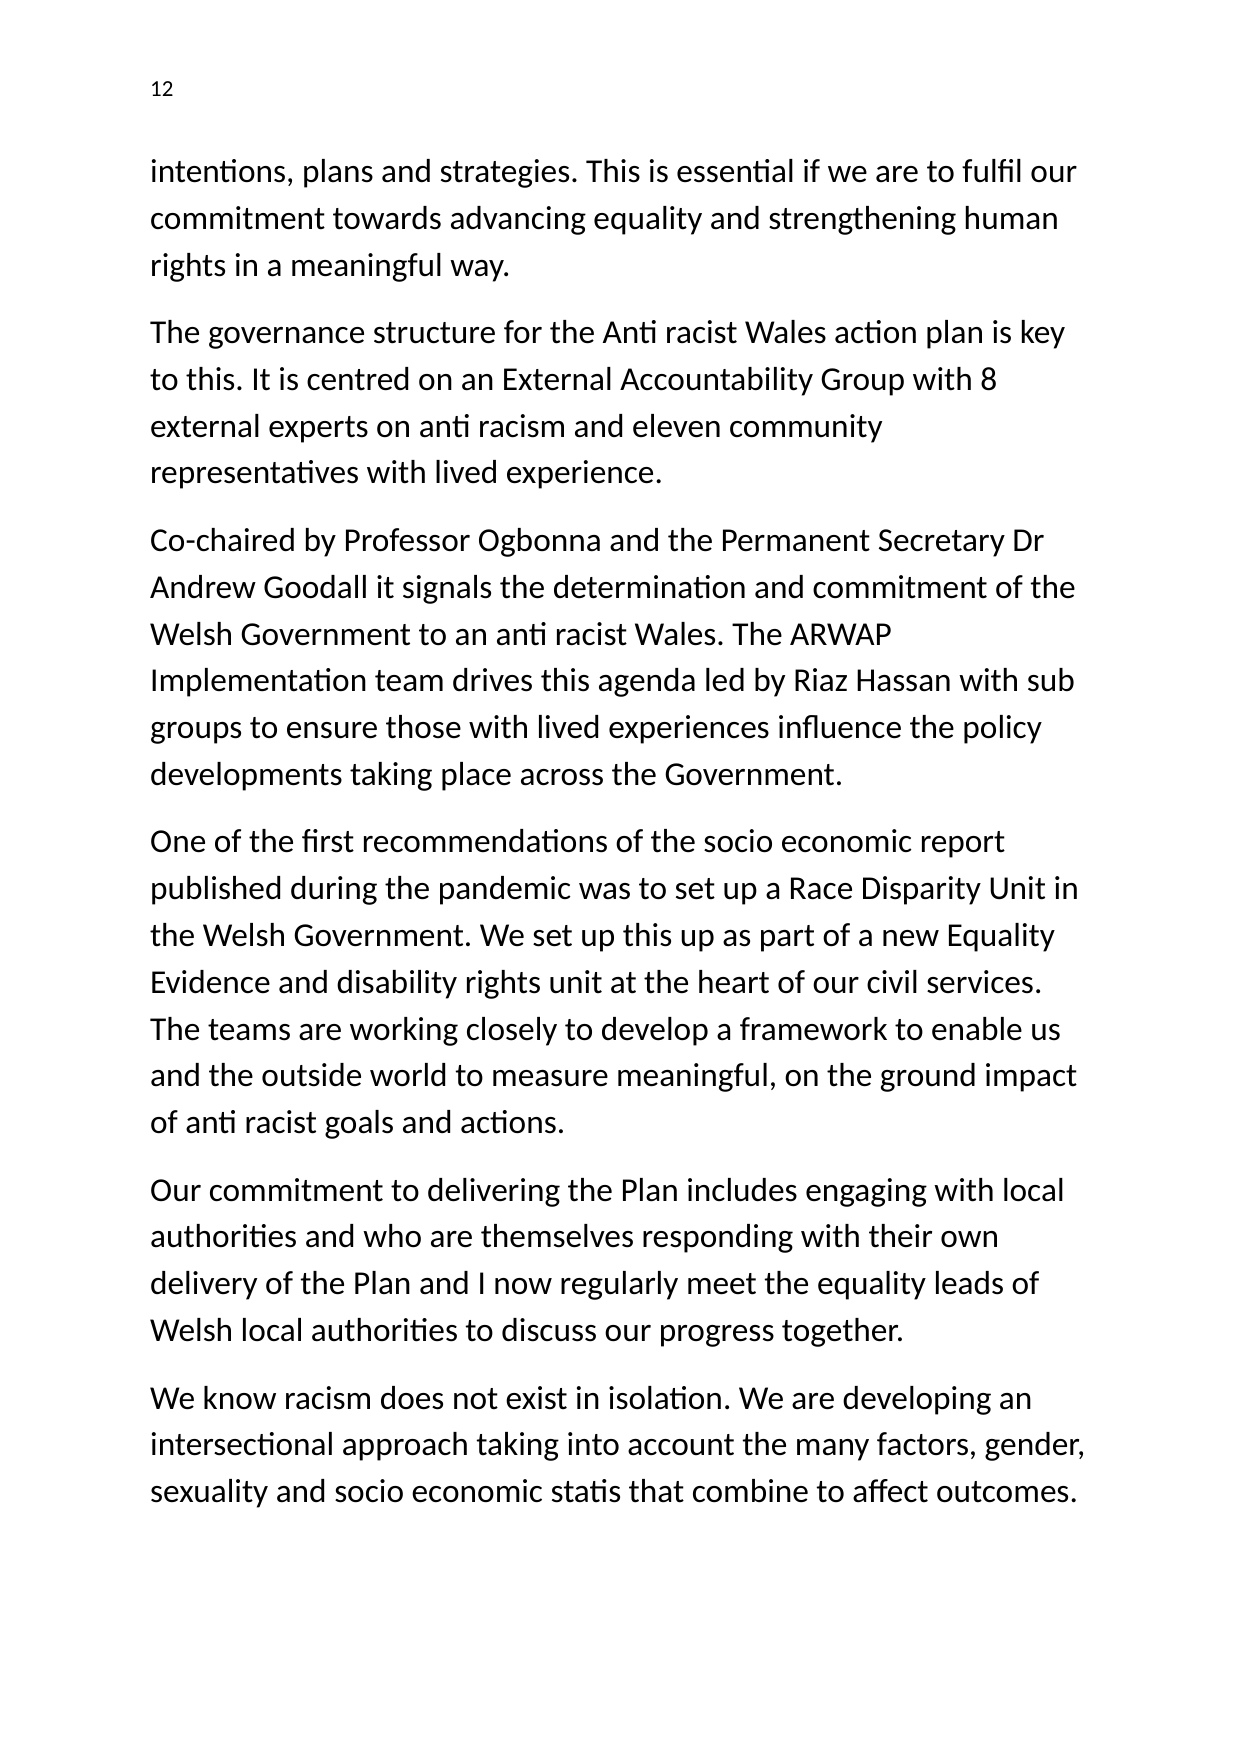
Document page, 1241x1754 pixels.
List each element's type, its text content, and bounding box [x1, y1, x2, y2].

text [150, 150, 1090, 284]
text Our commitment to delivering the Plan includes engaging with local authorities and who are themselves responding with their own delivery of the Plan and I now regularly meet the equality leads of Welsh local authorities to discuss our progress together. [150, 1169, 1090, 1350]
text Co-chaired by Professor Ogbonna and the Permanent Secretary Dr Andrew Goodall it signals the determination and commitment of the Welsh Government to an anti racist Wales. The ARWAP Implementation team drives this agenda led by Riaz Hassan with sub groups to ensure those with lived experiences influence the policy developments taking place across the Government. [150, 519, 1090, 794]
text We know racism does not exist in isolation. We are developing an intersectional approach taking into account the many factors, gender, sexuality and socio economic statis that combine to affect outcomes. [150, 1377, 1090, 1511]
text One of the first recommendations of the socio economic report published during the pandemic was to set up a Race Disparity Unit in the Welsh Government. We set up this up as part of a new Equality Evidence and disability rights unit at the heart of our civil services. The teams are working closely to develop a framework to enable us and the outside world to measure meaningful, on the ground impact of anti racist goals and actions. [150, 821, 1090, 1142]
text The governance structure for the Anti racist Wales action plan is key to this. It is centred on an External Accountability Group with 8 external experts on anti racism and eleven community representatives with lived experience. [150, 311, 1090, 492]
